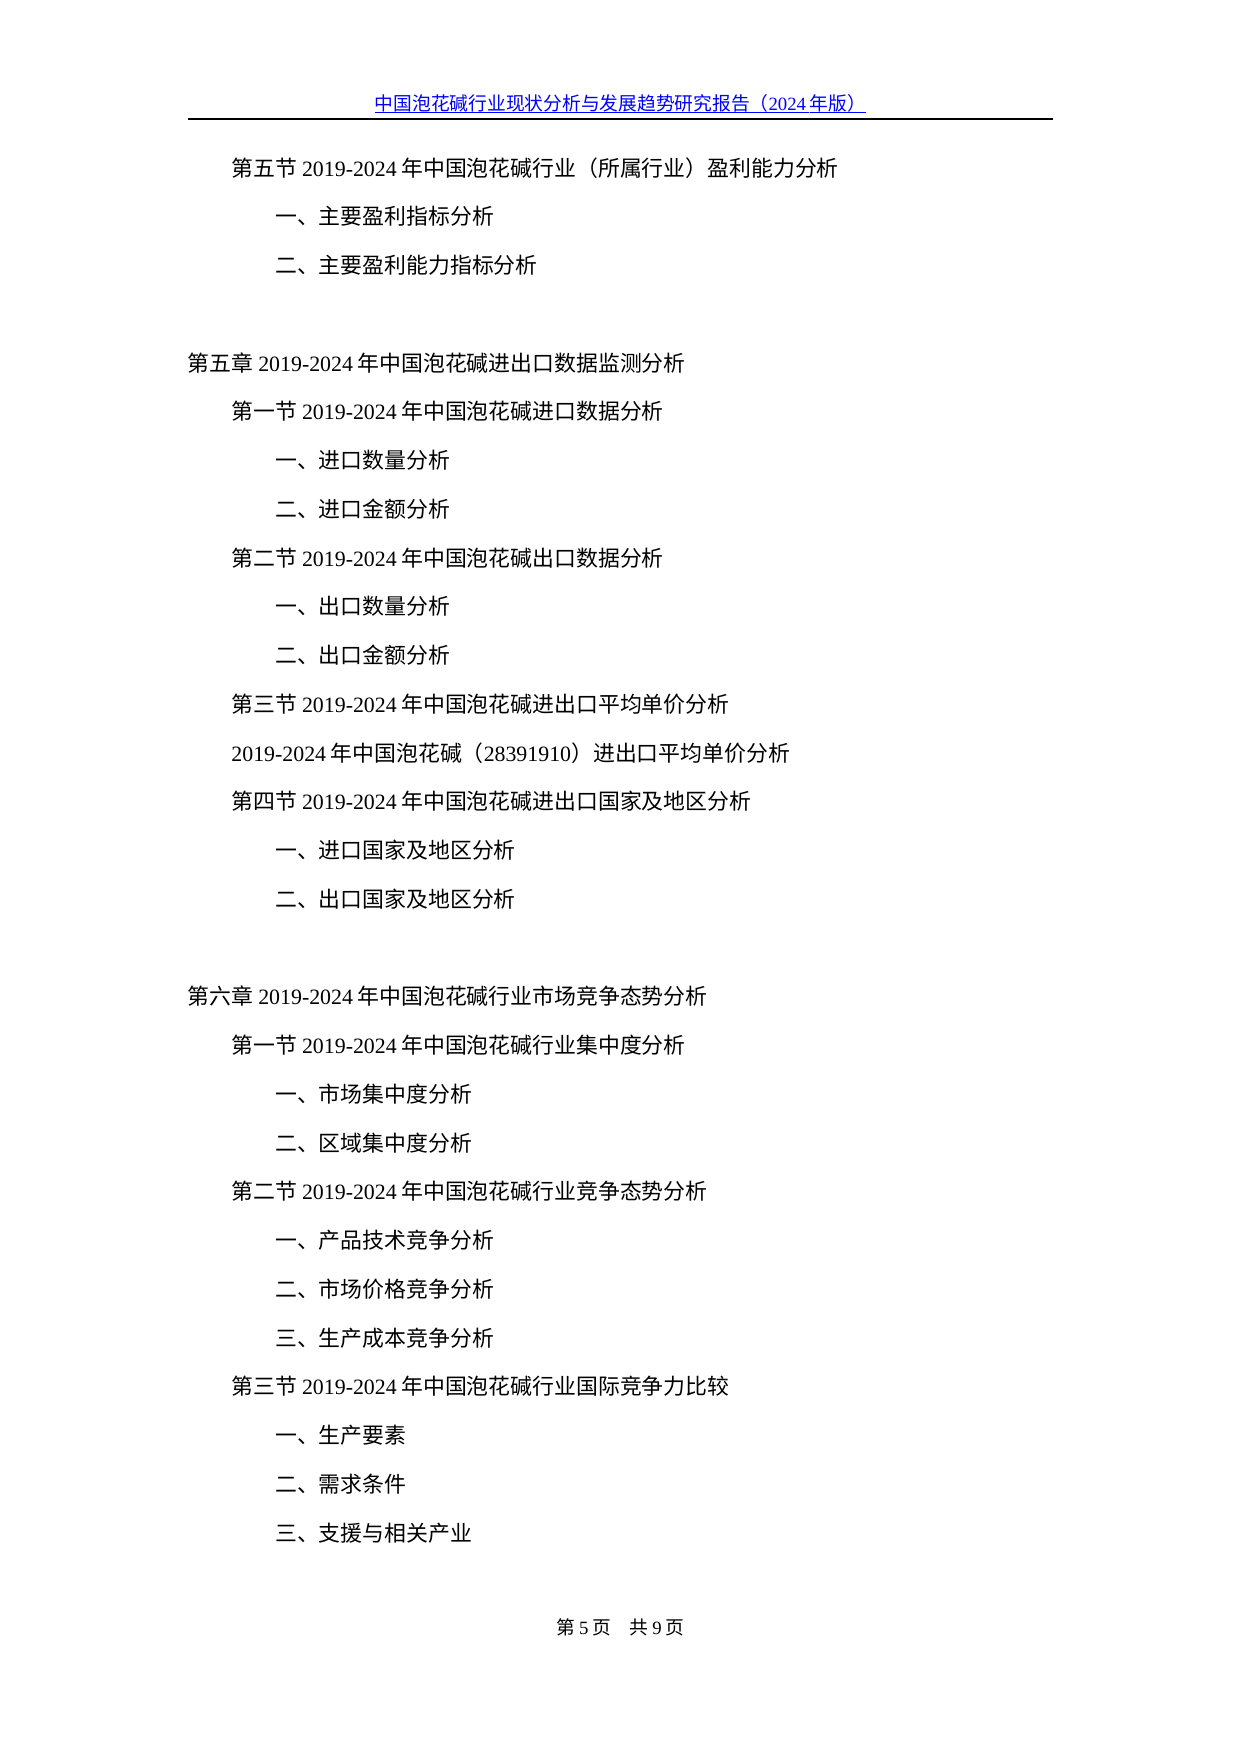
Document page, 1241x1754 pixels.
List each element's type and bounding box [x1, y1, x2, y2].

text [187, 150, 1053, 1548]
